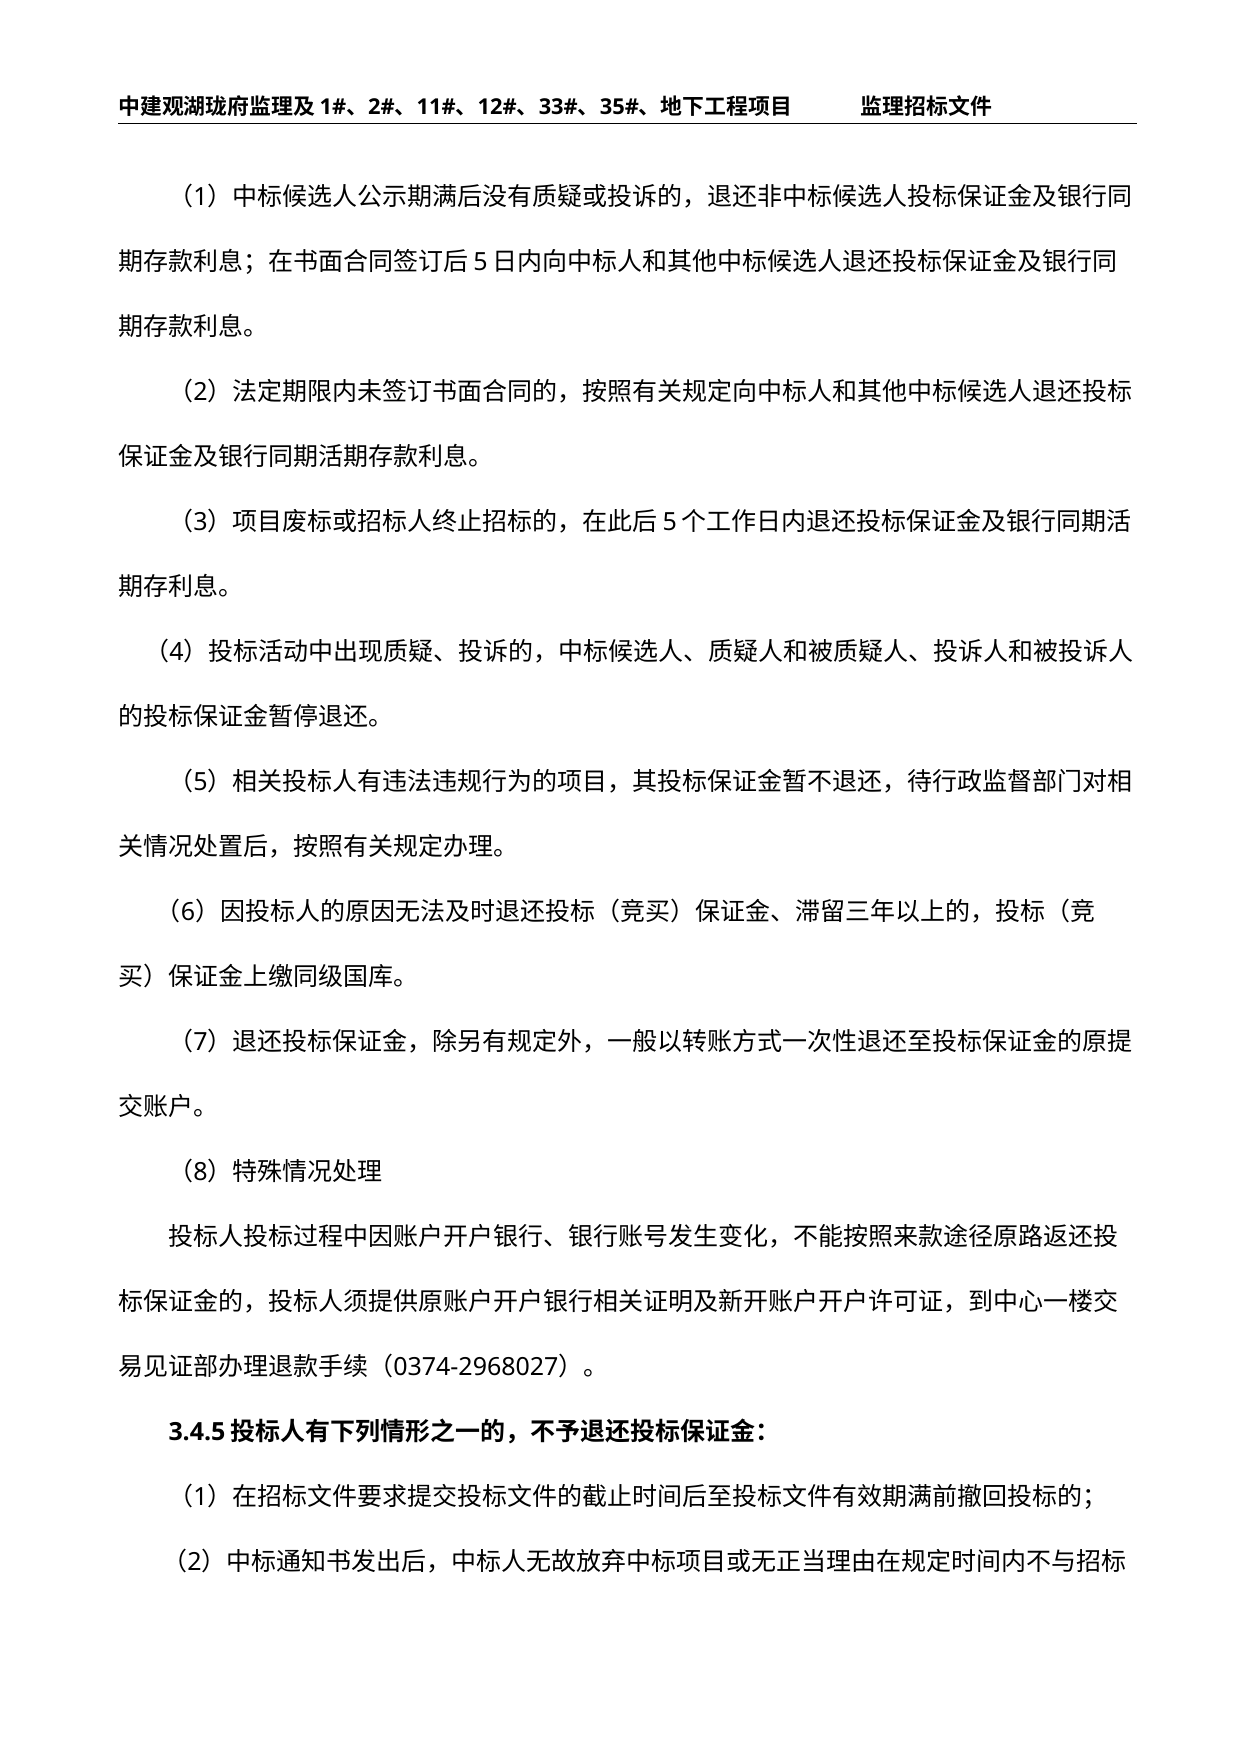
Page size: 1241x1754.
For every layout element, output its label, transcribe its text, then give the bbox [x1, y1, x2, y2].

text （5）相关投标人有违法违规行为的项目，其投标保证金暂不退还，待行政监督部门对相关情况处置后，按照有关规定办理。 [118, 747, 1137, 877]
text 投标人投标过程中因账户开户银行、银行账号发生变化，不能按照来款途径原路返还投标保证金的，投标人须提供原账户开户银行相关证明及新开账户开户许可证，到中心一楼交易见证部办理退款手续（0374-2968027）。 [118, 1202, 1137, 1397]
text （6）因投标人的原因无法及时退还投标（竞买）保证金、滞留三年以上的，投标（竞买）保证金上缴同级国库。 [118, 877, 1137, 1007]
text （8）特殊情况处理 [118, 1137, 1137, 1202]
text （7）退还投标保证金，除另有规定外，一般以转账方式一次性退还至投标保证金的原提交账户。 [118, 1007, 1137, 1137]
text （3）项目废标或招标人终止招标的，在此后5个工作日内退还投标保证金及银行同期活期存利息。 （4）投标活动中出现质疑、投诉的，中标候选人、质疑人和被质疑人、投诉人和被投诉人的投标保证金暂停退还。 [118, 487, 1137, 747]
text （1）中标候选人公示期满后没有质疑或投诉的，退还非中标候选人投标保证金及银行同期存款利息；在书面合同签订后5日内向中标人和其他中标候选人退还投标保证金及银行同期存款利息。 [118, 162, 1137, 357]
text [118, 1527, 1137, 1592]
text （2）法定期限内未签订书面合同的，按照有关规定向中标人和其他中标候选人退还投标保证金及银行同期活期存款利息。 [118, 357, 1137, 487]
text 3.4.5投标人有下列情形之一的，不予退还投标保证金： [118, 1397, 1137, 1462]
text （1）在招标文件要求提交投标文件的截止时间后至投标文件有效期满前撤回投标的； [118, 1462, 1137, 1527]
